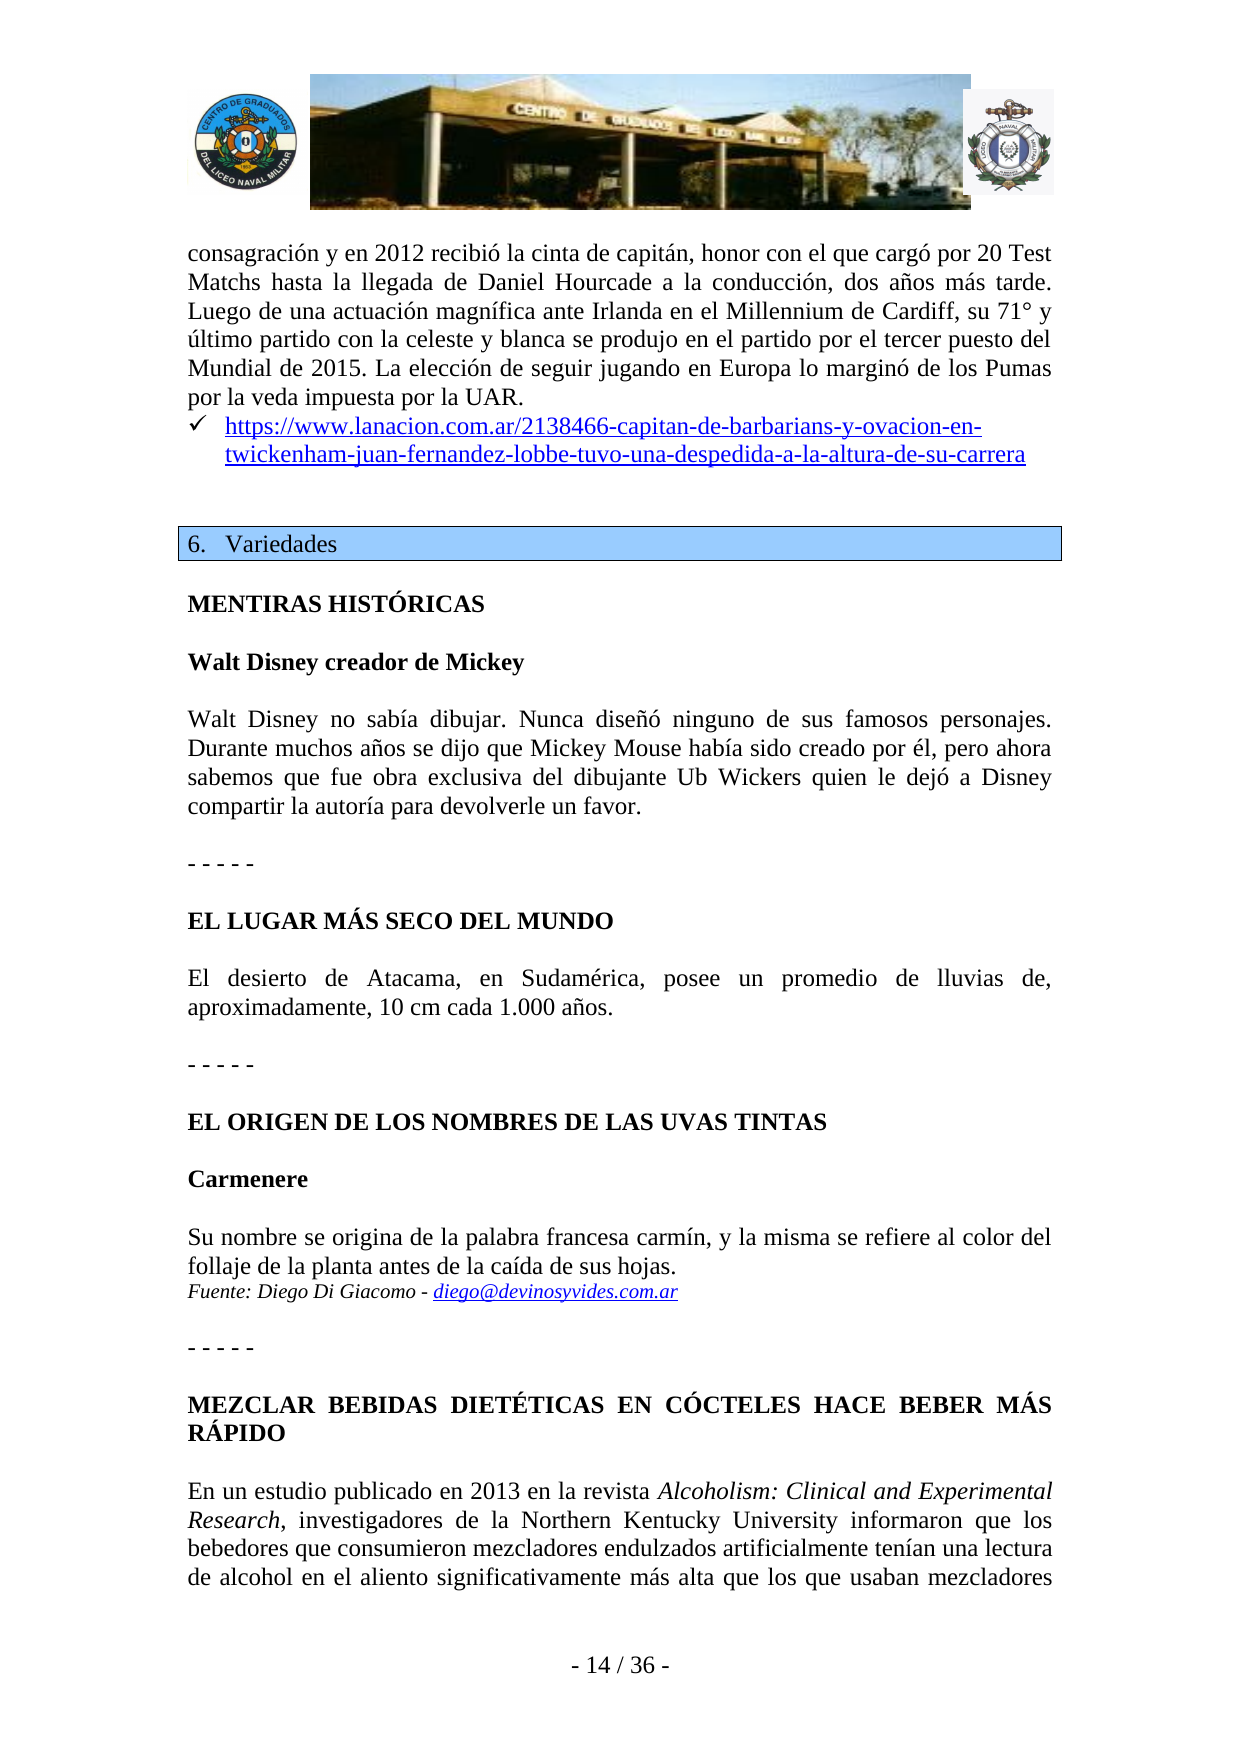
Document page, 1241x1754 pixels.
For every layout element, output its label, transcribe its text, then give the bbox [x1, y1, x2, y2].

text - - - - - [187, 848, 1053, 877]
text EL LUGAR MÁS SECO DEL MUNDO [187, 906, 1053, 934]
list Variedades [179, 527, 1061, 560]
text EL ORIGEN DE LOS NOMBRES DE LAS UVAS TINTAS [187, 1107, 1053, 1136]
text Walt Disney creador de Mickey [187, 647, 1053, 676]
list https://www.lanacion.com.ar/2138466-capitan-de-barbarians-y-ovacion-en-twickenham-juan-fernandez-lobbe-tuvo-una-despedida-a-la-altura-de-su-carrera [187, 411, 1053, 468]
text - - - - - [187, 1049, 1053, 1078]
picture [310, 74, 1054, 210]
text Walt Disney no sabía dibujar. Nunca diseñó ninguno de sus famosos personajes. Durante muchos años se dijo que Mickey Mouse había sido creado por él, pero ahora sabemos que fue obra exclusiva del dibujante Ub Wickers quien le dejó a Disney compartir la autoría para devolverle un favor. [187, 704, 1053, 819]
text El desierto de Atacama, en Sudamérica, posee un promedio de lluvias de, aproximadamente, 10 cm cada 1.000 años. [187, 934, 1053, 1021]
text Su nombre se origina de la palabra francesa carmín, y la misma se refiere al color del follaje de la planta antes de la caída de sus hojas. [187, 1222, 1053, 1279]
text MENTIRAS HISTÓRICAS [187, 589, 1053, 618]
text - - - - - [187, 1332, 1053, 1361]
text Fuente: Diego Di Giacomo - diego@devinosyvides.com.ar [187, 1279, 1053, 1303]
text Carmenere [187, 1164, 1053, 1193]
text MEZCLAR BEBIDAS DIETÉTICAS EN CÓCTELES HACE BEBER MÁS RÁPIDO [187, 1390, 1053, 1447]
picture [187, 89, 308, 195]
